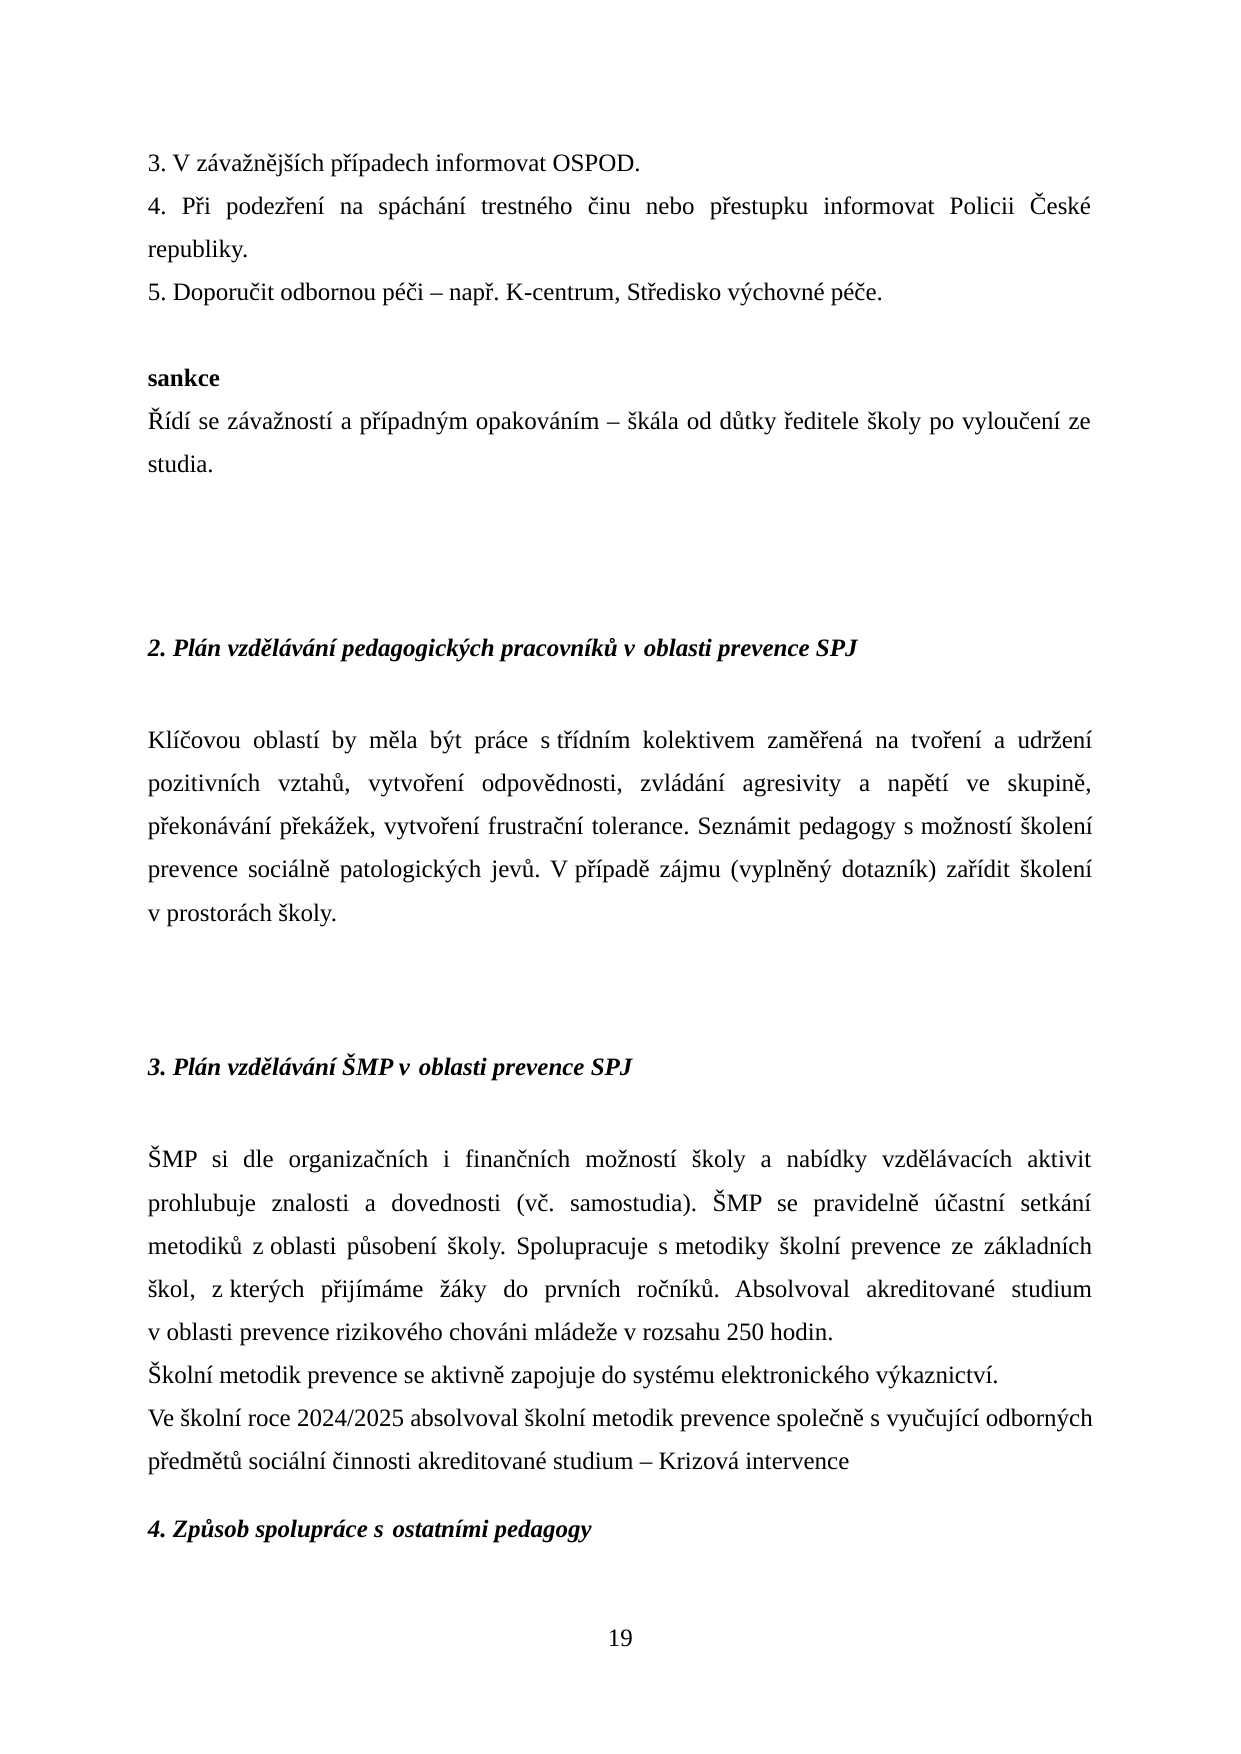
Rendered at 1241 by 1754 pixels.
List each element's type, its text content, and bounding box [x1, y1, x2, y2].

subtitle 3. Plán vzdělávání ŠMP v oblasti prevence SPJ [148, 1052, 1093, 1081]
text Ve školní roce 2024/2025 absolvoval školní metodik prevence společně s vyučující odborných předmětů sociální činnosti akreditované studium – Krizová intervence [148, 1403, 1093, 1475]
text 3. V závažnějších případech informovat OSPOD. [148, 148, 1093, 176]
text 5. Doporučit odbornou péči – např. K-centrum, Středisko výchovné péče. [148, 277, 1093, 306]
text Řídí se závažností a případným opakováním – škála od důtky ředitele školy po vyloučení ze studia. [148, 406, 1093, 478]
text Školní metodik prevence se aktivně zapojuje do systému elektronického výkaznictví. [148, 1360, 1093, 1389]
text sankce [148, 363, 1093, 392]
text ŠMP si dle organizačních i finančních možností školy a nabídky vzdělávacích aktivit prohlubuje znalosti a dovednosti (vč. samostudia). ŠMP se pravidelně účastní setkání metodiků z oblasti působení školy. Spolupracuje s metodiky školní prevence ze základních škol, z kterých přijímáme žáky do prvních ročníků. Absolvoval akreditované studium v oblasti prevence rizikového chováni mládeže v rozsahu 250 hodin. [148, 1144, 1093, 1346]
subtitle 4. Způsob spolupráce s ostatními pedagogy [148, 1514, 1093, 1543]
text 4. Při podezření na spáchání trestného činu nebo přestupku informovat Policii České republiky. [148, 191, 1093, 263]
text Klíčovou oblastí by měla být práce s třídním kolektivem zaměřená na tvoření a udržení pozitivních vztahů, vytvoření odpovědnosti, zvládání agresivity a napětí ve skupině, překonávání překážek, vytvoření frustrační tolerance. Seznámit pedagogy s možností školení prevence sociálně patologických jevů. V případě zájmu (vyplněný dotazník) zařídit školení v prostorách školy. [148, 725, 1093, 926]
subtitle 2. Plán vzdělávání pedagogických pracovníků v oblasti prevence SPJ [148, 633, 1093, 661]
